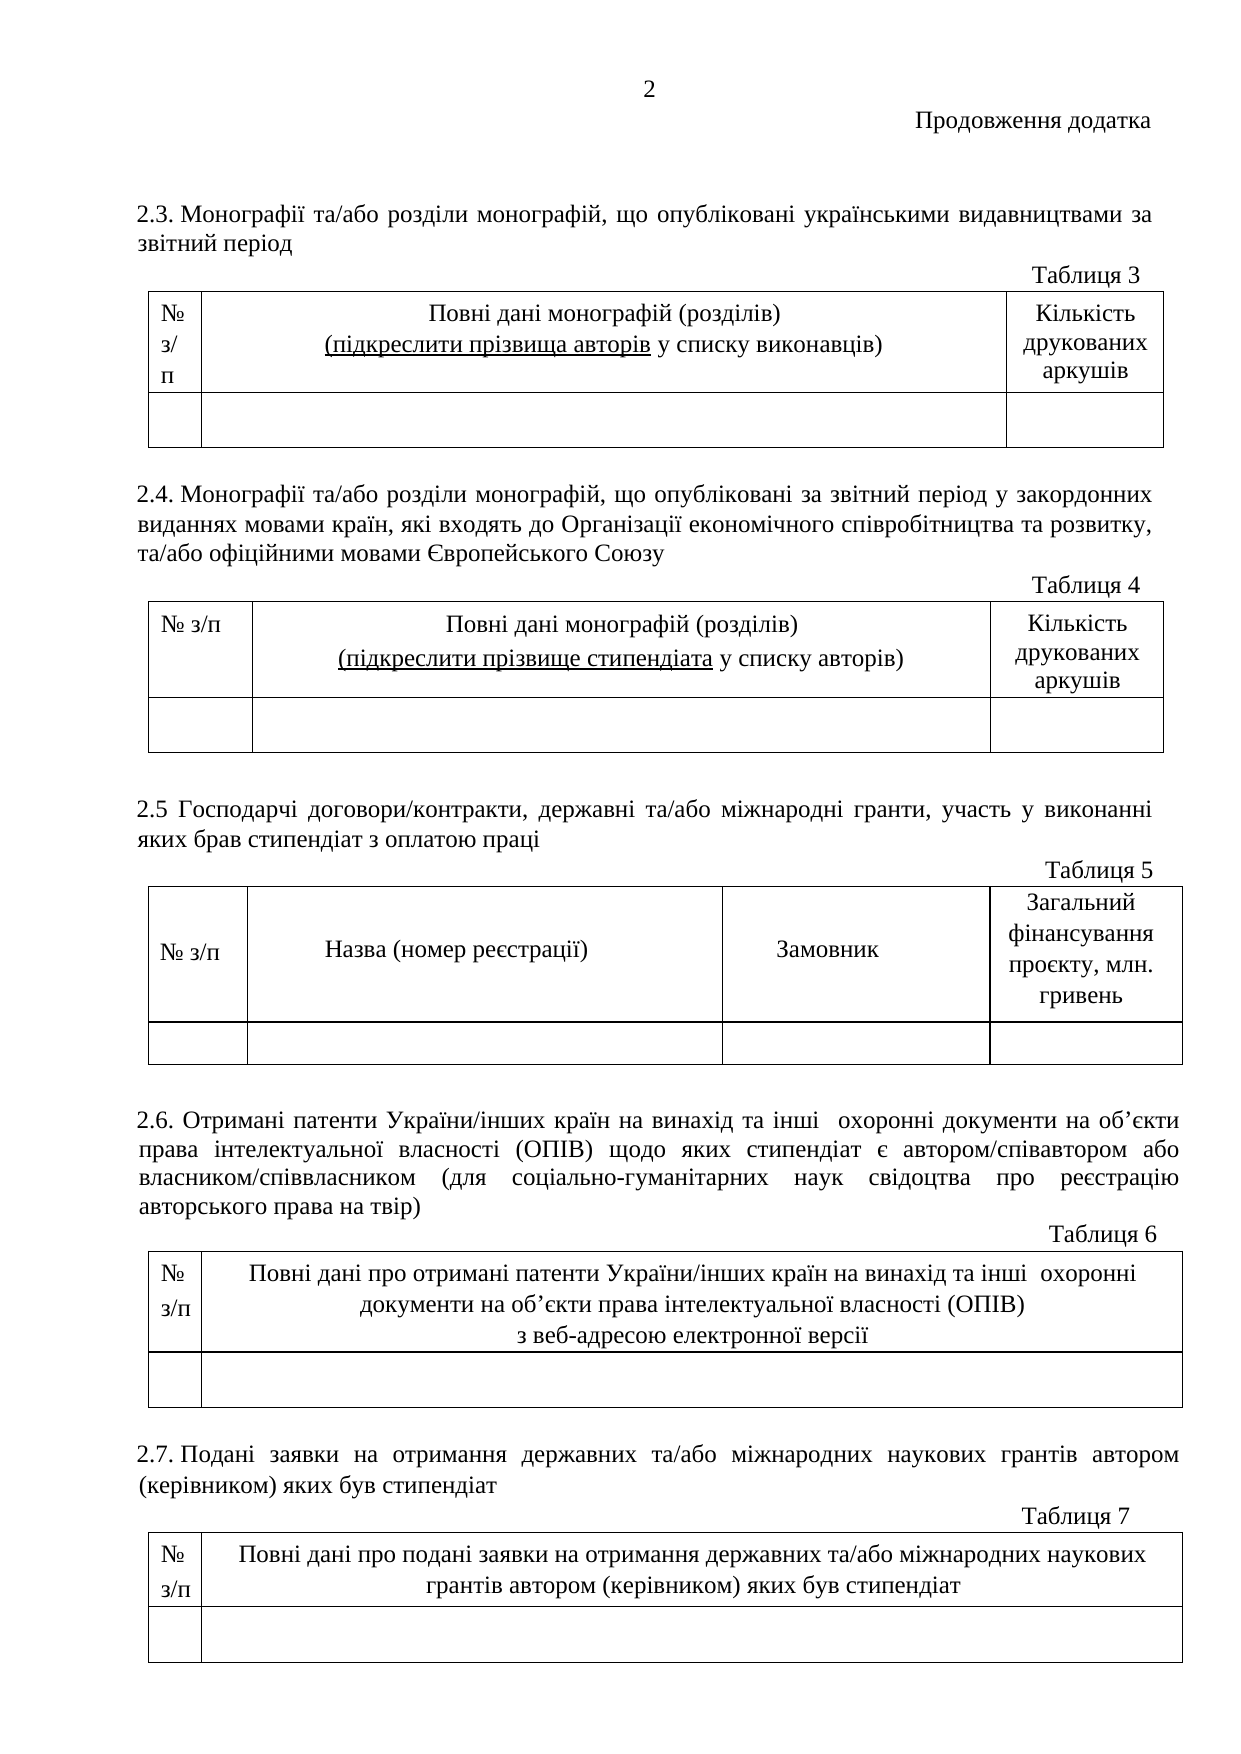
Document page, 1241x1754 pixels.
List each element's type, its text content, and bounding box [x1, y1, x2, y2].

table_cell [202, 393, 1006, 447]
table_cell [149, 698, 252, 752]
table_header Повні дані про подані заявки на отримання державних та/або міжнародних наукових грантів автором (керівником) яких був стипендіат [202, 1533, 1182, 1606]
text 2.4. Монографії та/або розділи монографій, що опубліковані за звітний період у закордонних виданнях мовами країн, які входять до Організації економічного співробітництва та розвитку, та/або офіційними мовами Європейського Союзу [136, 479, 1153, 567]
table_cell [149, 393, 201, 447]
table_cell [253, 698, 990, 752]
table_cell [149, 1023, 247, 1063]
table_header Загальний фінансування проєкту, млн. гривень [991, 887, 1182, 1021]
table_cell [202, 1607, 1182, 1662]
table_header Повні дані про отримані патенти України/інших країн на винахід та інші охоронні документи на об’єкти права інтелектуальної власності (ОПІВ) з веб-адресою електронної версії [202, 1252, 1182, 1351]
text Таблиця 3 [136, 260, 1140, 288]
table_cell [149, 1353, 201, 1407]
text Таблиця 4 [136, 570, 1140, 599]
table_header № з/п [149, 1252, 201, 1351]
text Таблиця 7 [950, 1501, 1180, 1529]
table_cell [991, 1023, 1182, 1063]
text 2.6. Отримані патенти України/інших країн на винахід та інші охоронні документи на об’єкти права інтелектуальної власності (ОПІВ) щодо яких стипендіат є автором/співавтором або власником/співвласником (для соціально-гуманітарних наук свідоцтва про реєстрацію авторського права на твір) [136, 1106, 1180, 1219]
text Таблиця 6 [1023, 1219, 1180, 1248]
table_header № з/п [149, 292, 201, 392]
table_cell [723, 1023, 989, 1063]
table_cell [248, 1023, 722, 1063]
table_header № з/п [149, 887, 247, 1021]
table_cell [991, 698, 1163, 752]
table_header Повні дані монографій (розділів) (підкреслити прізвища авторів у списку виконавців) [202, 292, 1006, 392]
table_header № з/п [149, 602, 252, 697]
table_header № з/п [149, 1533, 201, 1606]
text Таблиця 5 [136, 855, 1153, 884]
table_header Кількість друкованих аркушів [1007, 292, 1163, 392]
table_cell [202, 1353, 1182, 1407]
text 2.5 Господарчі договори/контракти, державні та/або міжнародні гранти, участь у виконанні яких брав стипендіат з оплатою праці [136, 794, 1153, 852]
table_cell [1007, 393, 1163, 447]
table_header Повні дані монографій (розділів) (підкреслити прізвище стипендіата у списку авторів) [253, 602, 990, 697]
table_header Кількість друкованих аркушів [991, 602, 1163, 697]
text 2.7. Подані заявки на отримання державних та/або міжнародних наукових грантів автором (керівником) яких був стипендіат [136, 1439, 1180, 1498]
table_header Замовник [723, 887, 989, 1021]
table_header Назва (номер реєстрації) [248, 887, 722, 1021]
text 2.3. Монографії та/або розділи монографій, що опубліковані українськими видавництвами за звітний період [136, 199, 1153, 257]
table_cell [149, 1607, 201, 1662]
